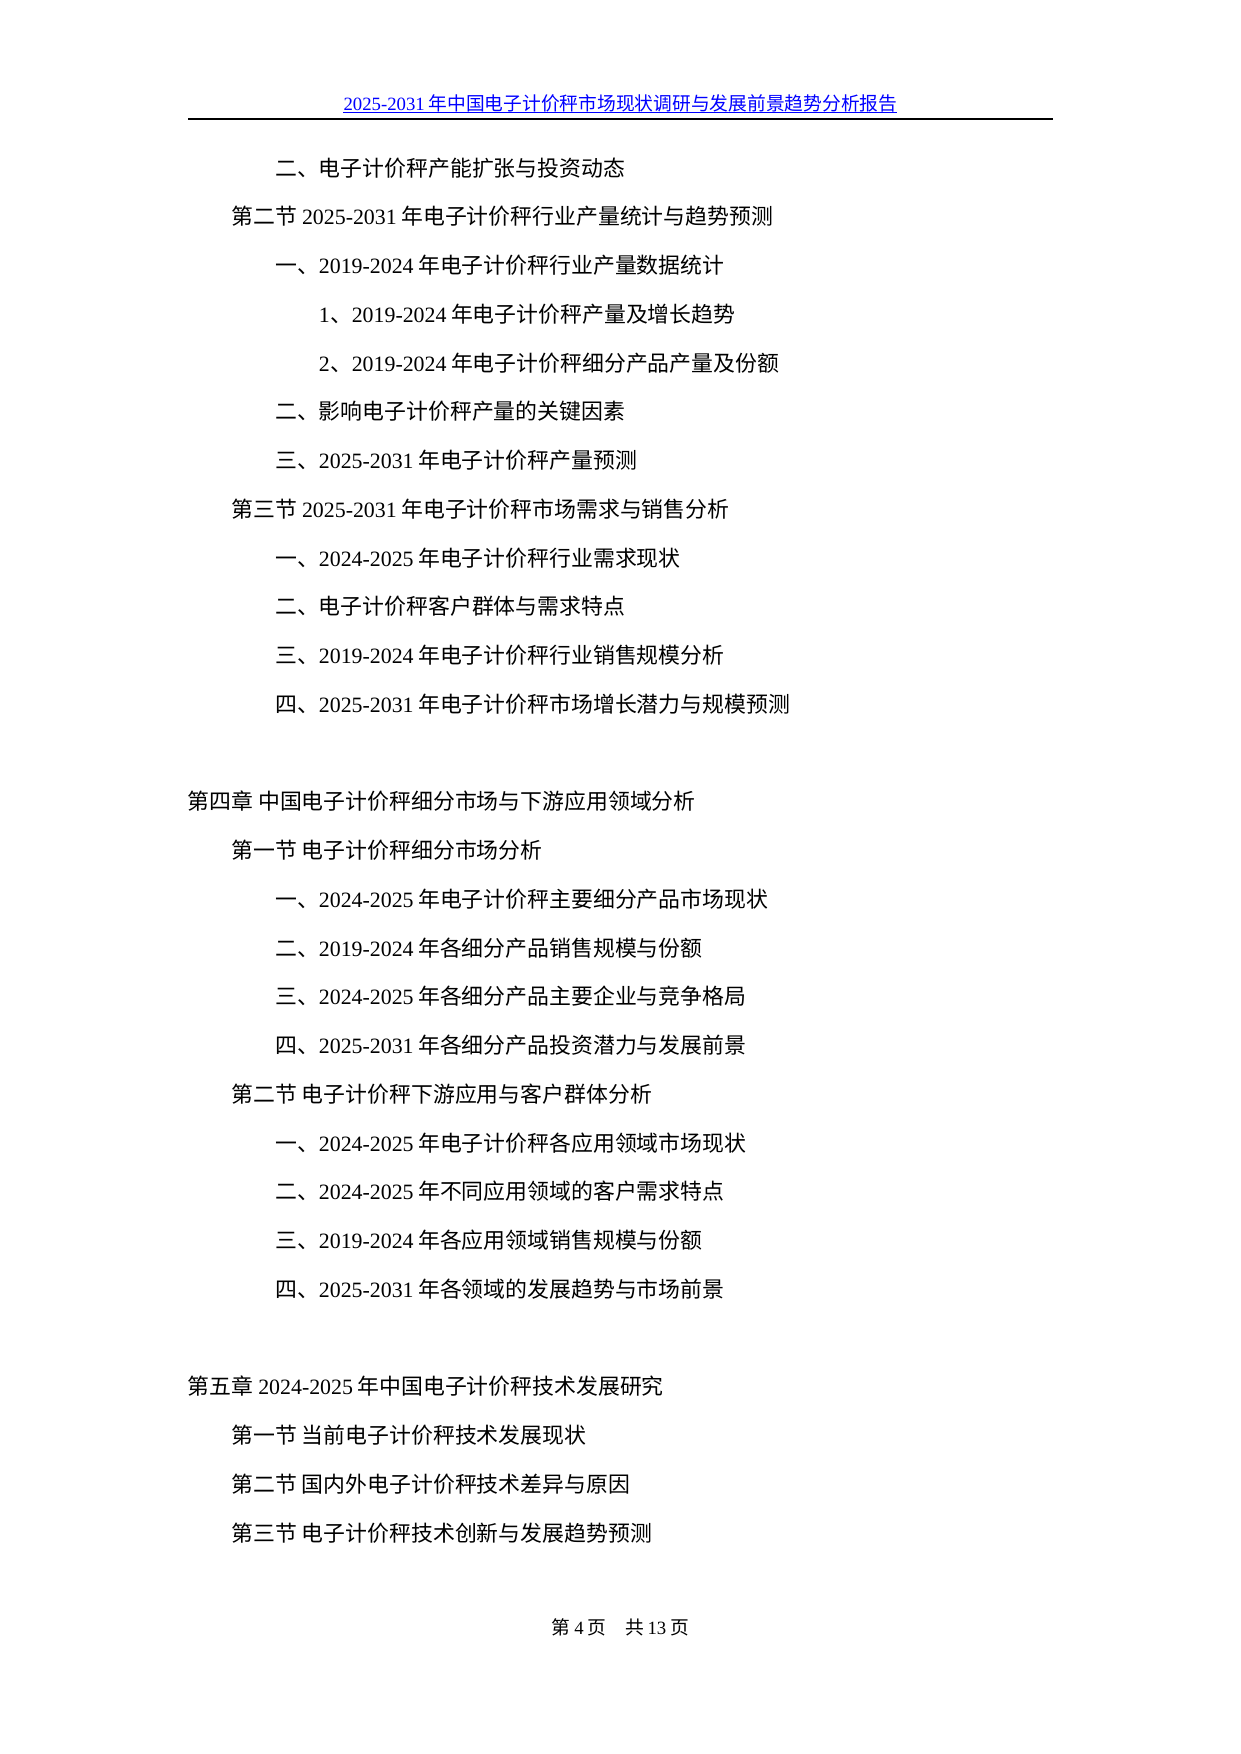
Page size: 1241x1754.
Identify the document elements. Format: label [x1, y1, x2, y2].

text [187, 150, 1053, 1548]
